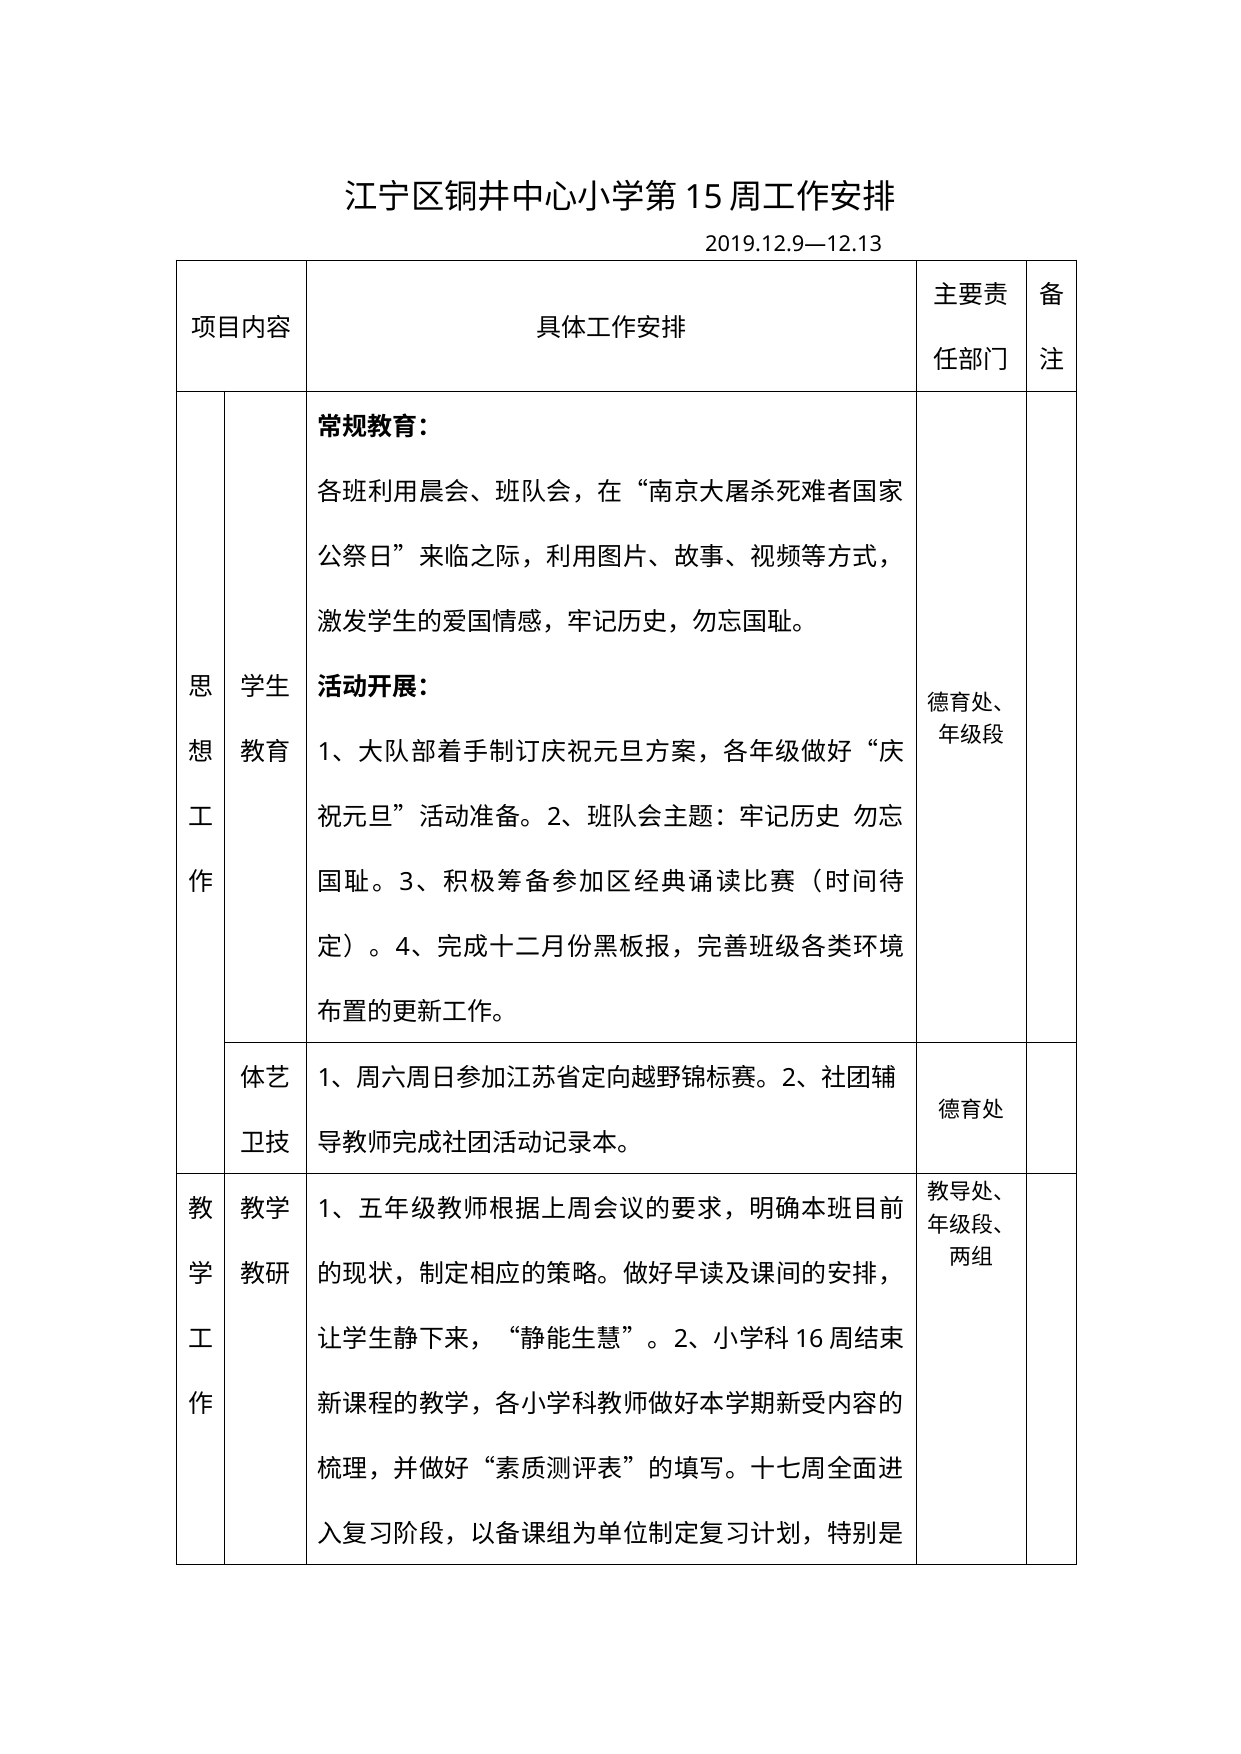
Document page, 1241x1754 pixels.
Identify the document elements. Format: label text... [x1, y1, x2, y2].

table_cell [1027, 392, 1076, 1042]
table_cell 学生 教育 [225, 392, 306, 1042]
table_cell [1027, 1043, 1076, 1173]
text 2019.12.9—12.13 [187, 227, 1053, 259]
table_header 项目内容 [177, 261, 306, 391]
table_header 具体工作安排 [307, 261, 916, 391]
table_cell 德育处、年级段 [917, 392, 1026, 1042]
table_cell 德育处 [917, 1043, 1026, 1173]
text 江宁区铜井中心小学第15周工作安排 [187, 162, 1053, 227]
table_cell [1027, 1174, 1076, 1564]
table_cell 教学工作 [177, 1174, 224, 1564]
table_cell 1、周六周日参加江苏省定向越野锦标赛。2、社团辅导教师完成社团活动记录本。 [307, 1043, 916, 1173]
table_header 主要责 任部门 [917, 261, 1026, 391]
table_header 备注 [1027, 261, 1076, 391]
table_cell 教导处、年级段、两组 [917, 1174, 1026, 1564]
table_cell 体艺卫技 [225, 1043, 306, 1173]
table_cell 思想工作 [177, 392, 224, 1173]
table_cell 教学 教研 [225, 1174, 306, 1564]
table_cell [307, 1174, 916, 1564]
table_cell 常规教育： 各班利用晨会、班队会，在“南京大屠杀死难者国家公祭日”来临之际，利用图片、故事、视频等方式，激发学生的爱国情感，牢记历史，勿忘国耻。 活动开展： 1、大队部着手制订庆祝元旦方案，各年级做好“庆祝元旦”活动准备。2、班队会主题：牢记历史 勿忘国耻。3、积极筹备参加区经典诵读比赛（时间待定）。4、完成十二月份黑板报，完善班级各类环境布置的更新工作。 [307, 392, 916, 1042]
